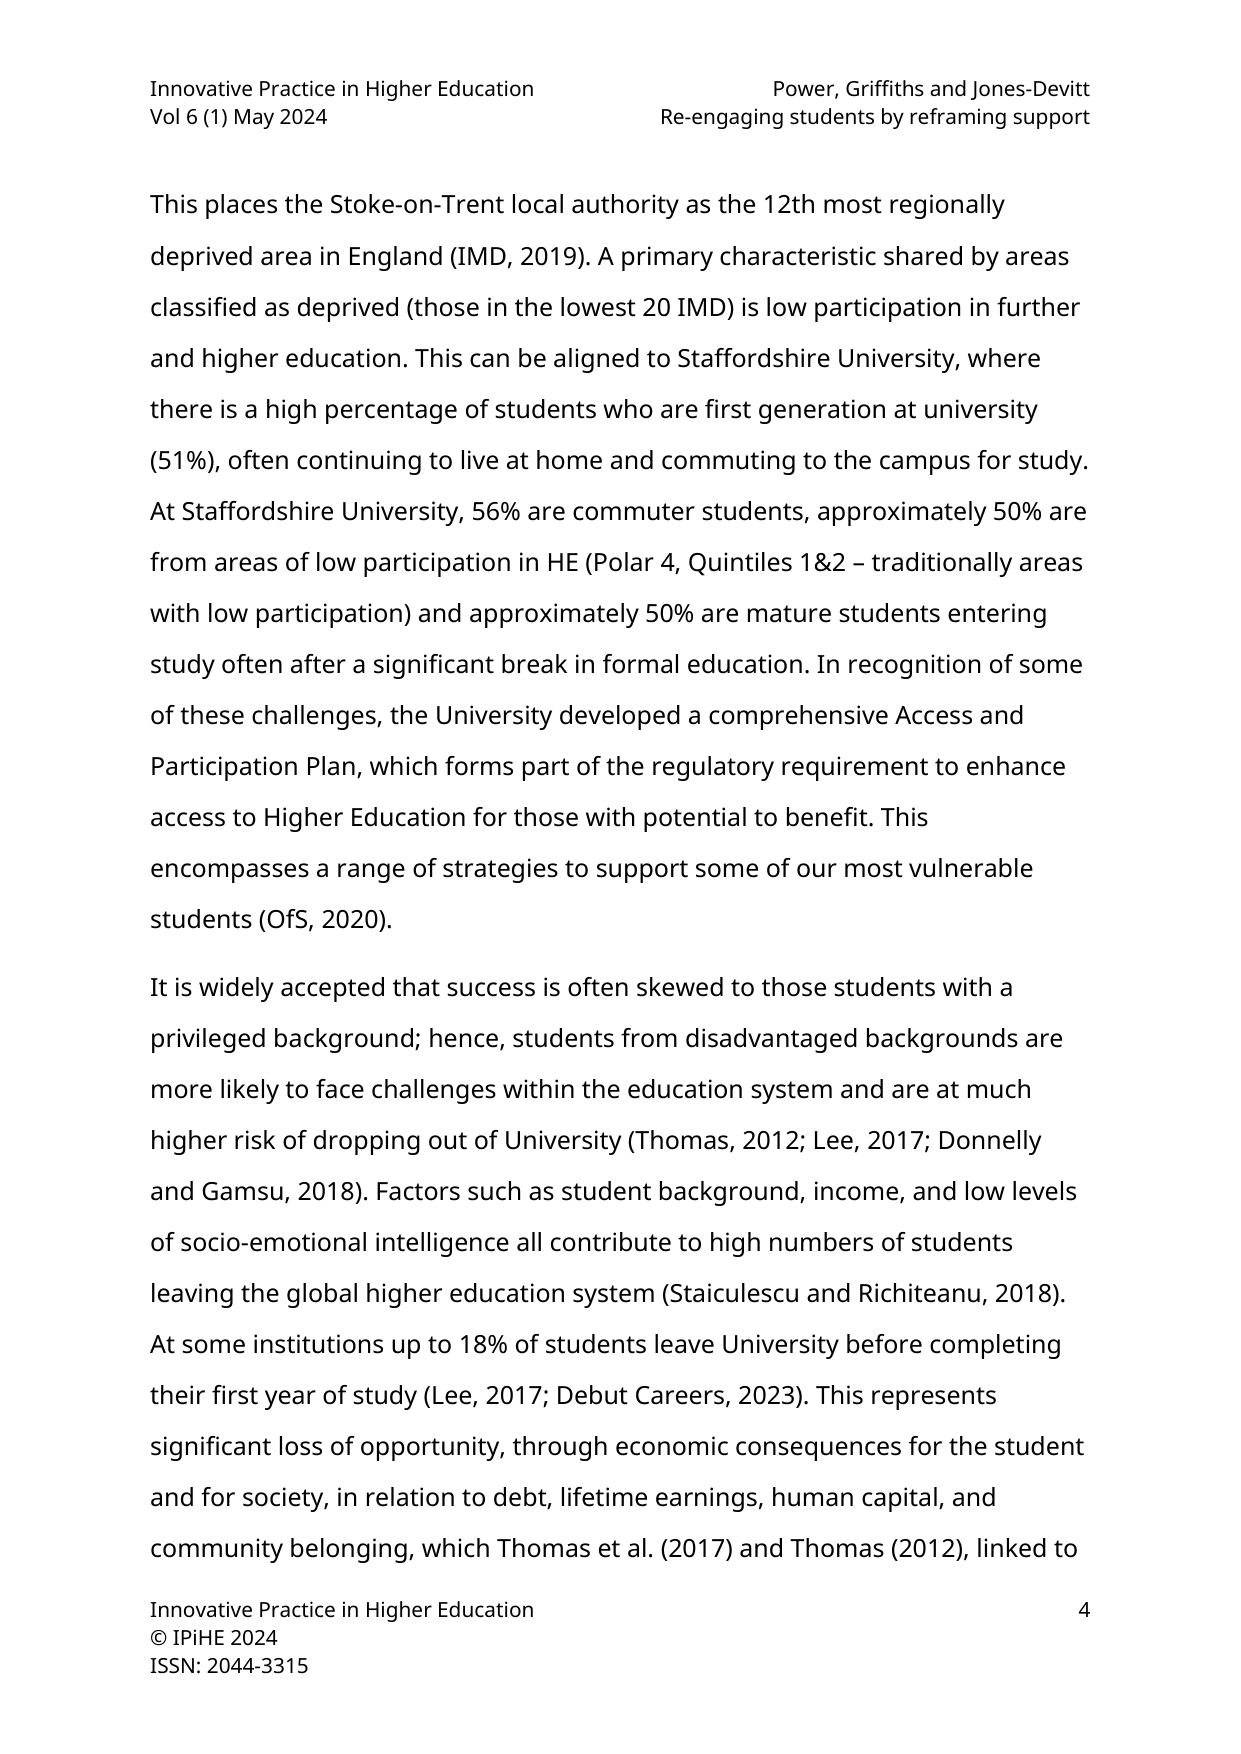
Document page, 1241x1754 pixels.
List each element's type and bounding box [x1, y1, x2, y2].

text [150, 969, 1090, 1565]
text [150, 187, 1090, 936]
